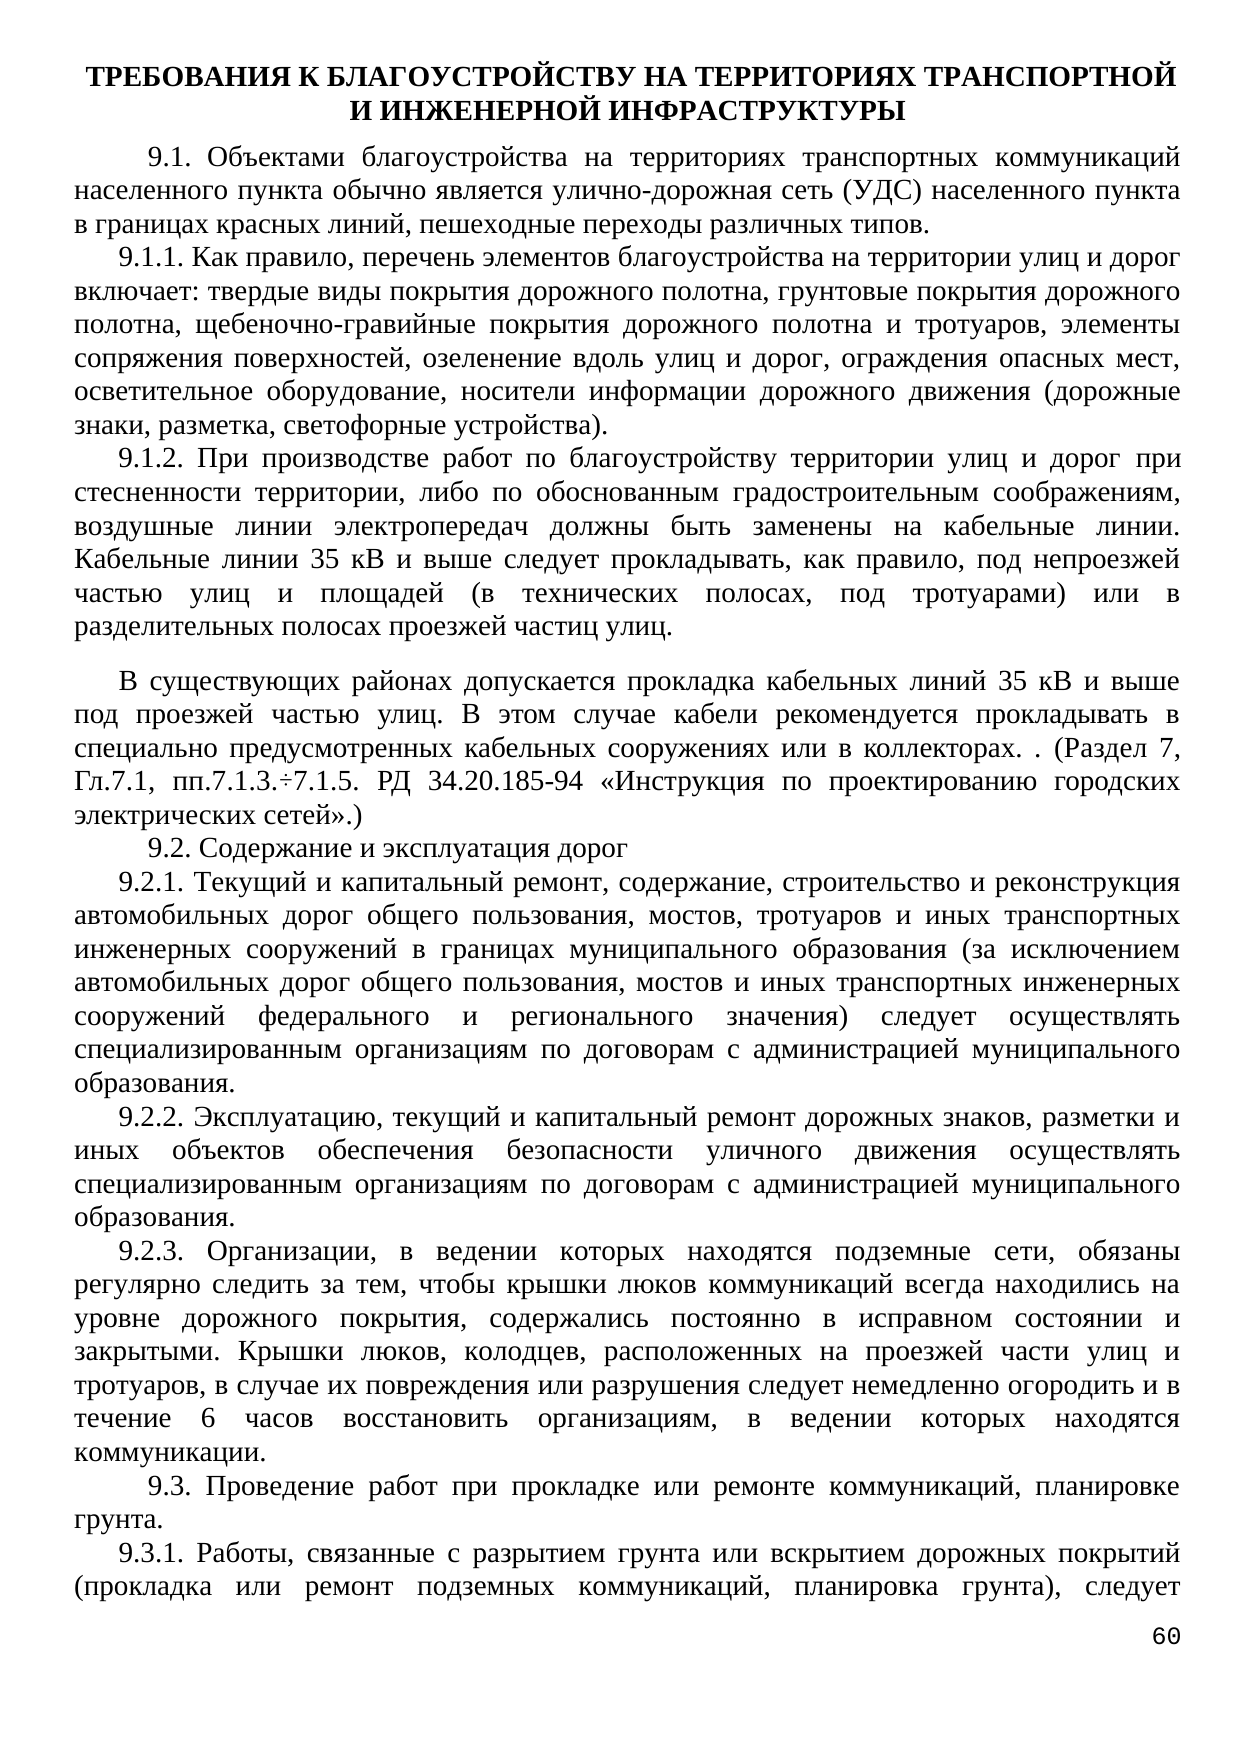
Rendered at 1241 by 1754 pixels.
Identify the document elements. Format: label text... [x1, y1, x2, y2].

text 9.1.1. Как правило, перечень элементов благоустройства на территории улиц и дорог включает: твердые виды покрытия дорожного полотна, грунтовые покрытия дорожного полотна, щебеночно-гравийные покрытия дорожного полотна и тротуаров, элементы сопряжения поверхностей, озеленение вдоль улиц и дорог, ограждения опасных мест, осветительное оборудование, носители информации дорожного движения (дорожные знаки, разметка, светофорные устройства). [74, 239, 1181, 441]
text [74, 1535, 1181, 1602]
list Объектами благоустройства на территориях транспортных коммуникаций населенного пункта обычно является улично-дорожная сеть (УДС) населенного пункта в границах красных линий, пешеходные переходы различных типов. [74, 139, 1181, 239]
text 9.2. Содержание и эксплуатация дорог [74, 830, 1181, 864]
text 9.1.2. При производстве работ по благоустройству территории улиц и дорог при стесненности территории, либо по обоснованным градостроительным соображениям, воздушные линии электропередач должны быть заменены на кабельные линии. Кабельные линии 35 кВ и выше следует прокладывать, как правило, под непроезжей частью улиц и площадей (в технических полосах, под тротуарами) или в разделительных полосах проезжей частиц улиц. [74, 541, 1181, 642]
text 9.1.2. При производстве работ по благоустройству территории улиц и дорог при стесненности территории, либо по обоснованным градостроительным соображениям, воздушные линии электропередач должны быть заменены на кабельные линии. Кабельные линии 35 кВ и выше следует прокладывать, как правило, под непроезжей частью улиц и площадей (в технических полосах, под тротуарами) или в разделительных полосах проезжей частиц улиц. [74, 441, 1136, 474]
text 9.2.1. Текущий и капитальный ремонт, содержание, строительство и реконструкция автомобильных дорог общего пользования, мостов, тротуаров и иных транспортных инженерных сооружений в границах муниципального образования (за исключением автомобильных дорог общего пользования, мостов и иных транспортных инженерных сооружений федерального и регионального значения) следует осуществлять специализированным организациям по договорам с администрацией муниципального образования. [74, 864, 1181, 1099]
text 9.2.3. Организации, в ведении которых находятся подземные сети, обязаны регулярно следить за тем, чтобы крышки люков коммуникаций всегда находились на уровне дорожного покрытия, содержались постоянно в исправном состоянии и закрытыми. Крышки люков, колодцев, расположенных на проезжей части улиц и тротуаров, в случае их повреждения или разрушения следует немедленно огородить и в течение 6 часов восстановить организациям, в ведении которых находятся коммуникации. [74, 1233, 1181, 1468]
subtitle В существующих районах допускается прокладка кабельных линий 35 кВ и выше под проезжей частью улиц. В этом случае кабели рекомендуется прокладывать в специально предусмотренных кабельных сооружениях или в коллекторах. . (Раздел 7, Гл.7.1, пп.7.1.3.7.1.5. РД 34.20.185-94 «Инструкция по проектированию городских электрических сетей».) [74, 663, 1181, 830]
list ТРЕБОВАНИЯ К БЛАГОУСТРОЙСТВУ НА ТЕРРИТОРИЯХ ТРАНСПОРТНОЙ И ИНЖЕНЕРНОЙ ИНФРАСТРУКТУРЫ [0, 59, 1181, 126]
text 9.2.2. Эксплуатацию, текущий и капитальный ремонт дорожных знаков, разметки и иных объектов обеспечения безопасности уличного движения осуществлять специализированным организациям по договорам с администрацией муниципального образования. [74, 1099, 1181, 1233]
text 9.3. Проведение работ при прокладке или ремонте коммуникаций, планировке грунта. [74, 1468, 1181, 1535]
